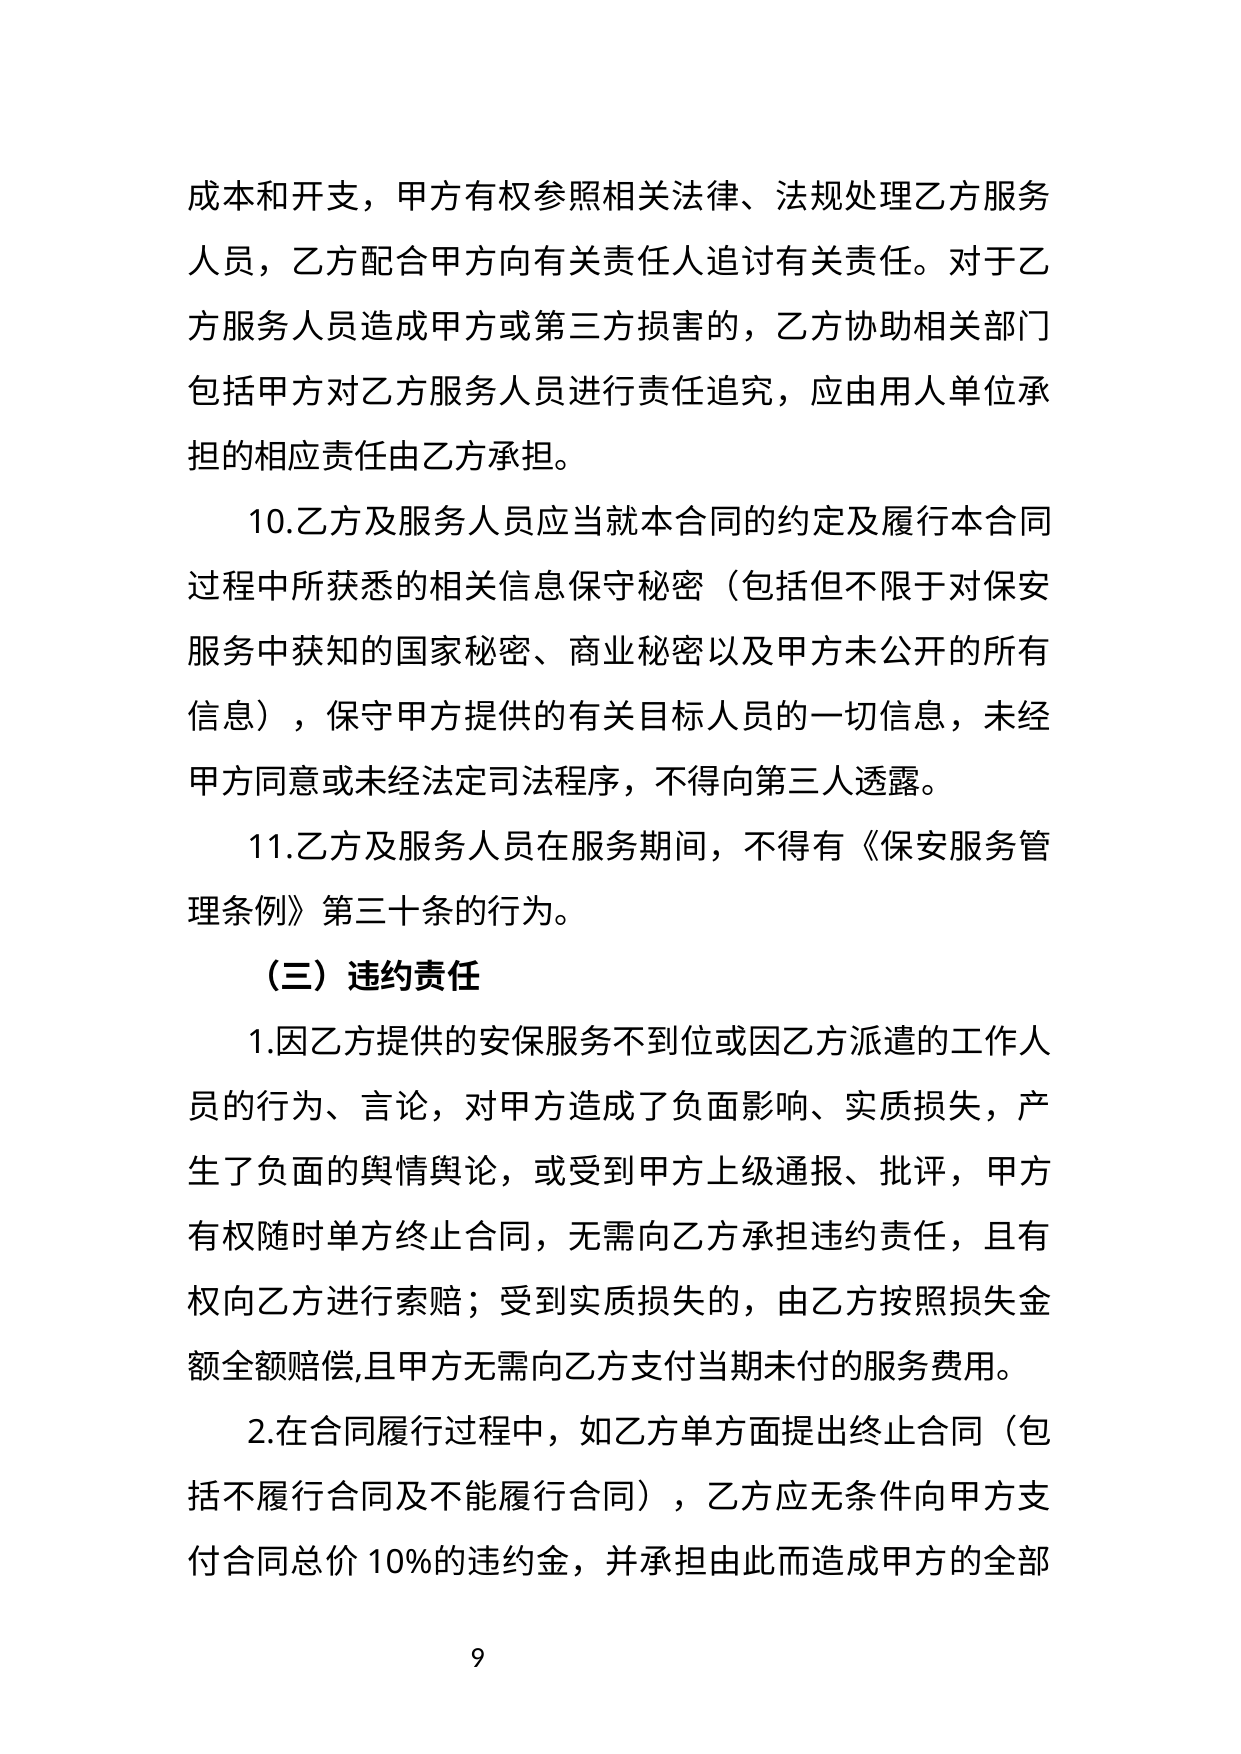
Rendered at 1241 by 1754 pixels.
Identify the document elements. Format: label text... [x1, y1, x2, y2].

text 10.乙方及服务人员应当就本合同的约定及履行本合同过程中所获悉的相关信息保守秘密（包括但不限于对保安服务中获知的国家秘密、商业秘密以及甲方未公开的所有信息），保守甲方提供的有关目标人员的一切信息，未经甲方同意或未经法定司法程序，不得向第三人透露。 [187, 487, 1053, 812]
text 1.因乙方提供的安保服务不到位或因乙方派遣的工作人员的行为、言论，对甲方造成了负面影响、实质损失，产生了负面的舆情舆论，或受到甲方上级通报、批评，甲方有权随时单方终止合同，无需向乙方承担违约责任，且有权向乙方进行索赔；受到实质损失的，由乙方按照损失金额全额赔偿,且甲方无需向乙方支付当期未付的服务费用。 [187, 1007, 1053, 1397]
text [187, 1397, 1053, 1592]
text 11.乙方及服务人员在服务期间，不得有《保安服务管理条例》第三十条的行为。 [187, 812, 1053, 942]
text （三）违约责任 [187, 942, 1053, 1007]
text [187, 162, 1053, 487]
